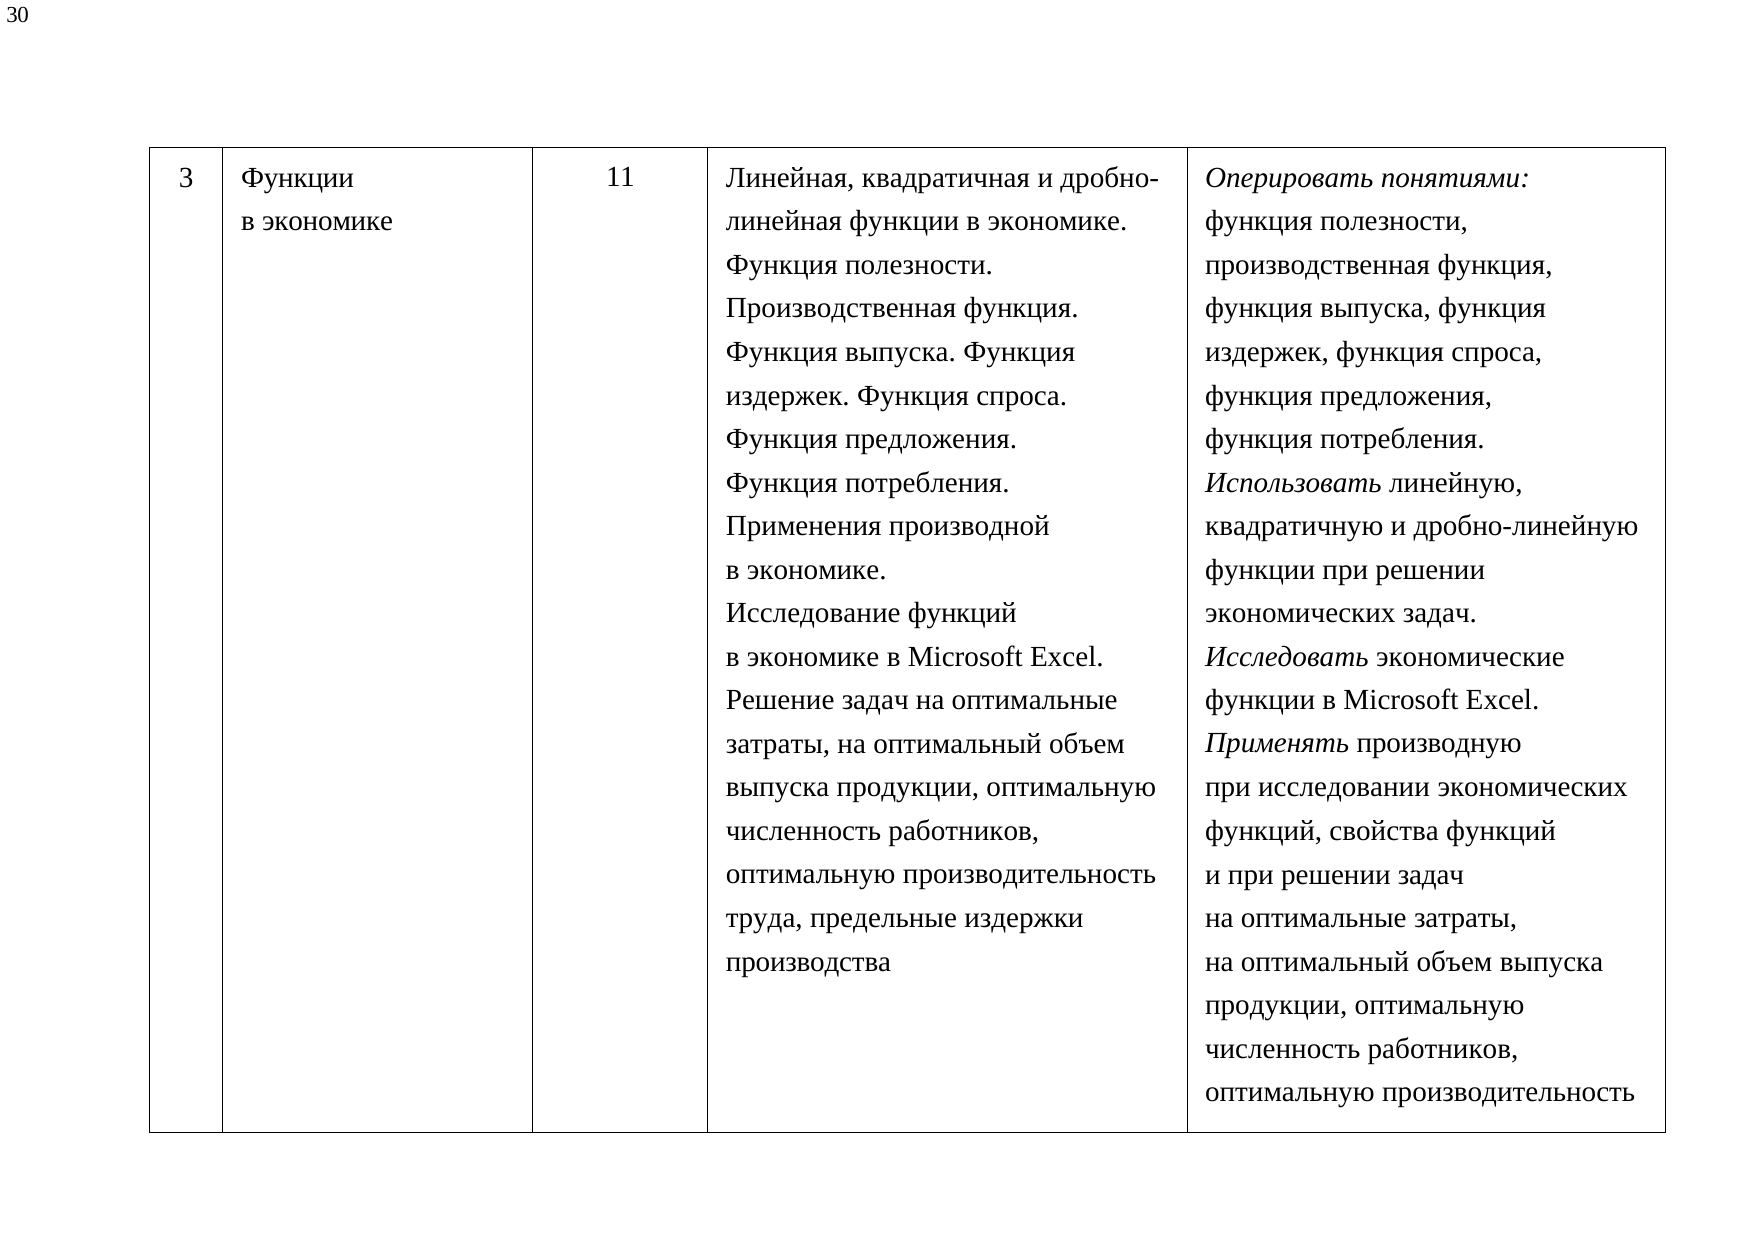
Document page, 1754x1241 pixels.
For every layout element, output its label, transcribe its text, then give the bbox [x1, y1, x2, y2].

table_header Линейная, квадратичная и дробно- линейная функции в экономике. Функция полезности. Производственная функция. Функция выпуска. Функция издержек. Функция спроса. Функция предложения. Функция потребления. Применения производной в экономике. Исследование функций в экономике в Microsoft Excel. Решение задач на оптимальные затраты, на оптимальный объем выпуска продукции, оптимальную численность работников, оптимальную производительность труда, предельные издержки производства [708, 148, 1187, 1132]
table_header 3 [150, 148, 222, 1132]
table_header 11 [533, 148, 707, 1132]
table_header Функции в экономике [223, 148, 532, 1132]
table_header Оперировать понятиями: функция полезности, производственная функция, функция выпуска, функция издержек, функция спроса, функция предложения, функция потребления. Использовать линейную, квадратичную и дробно-линейную функции при решении экономических задач. Исследовать экономические функции в Microsoft Excel. Применять производную при исследовании экономических функций, свойства функций и при решении задач на оптимальные затраты, на оптимальный объем выпуска продукции, оптимальную численность работников, оптимальную производительность [1188, 148, 1665, 1132]
